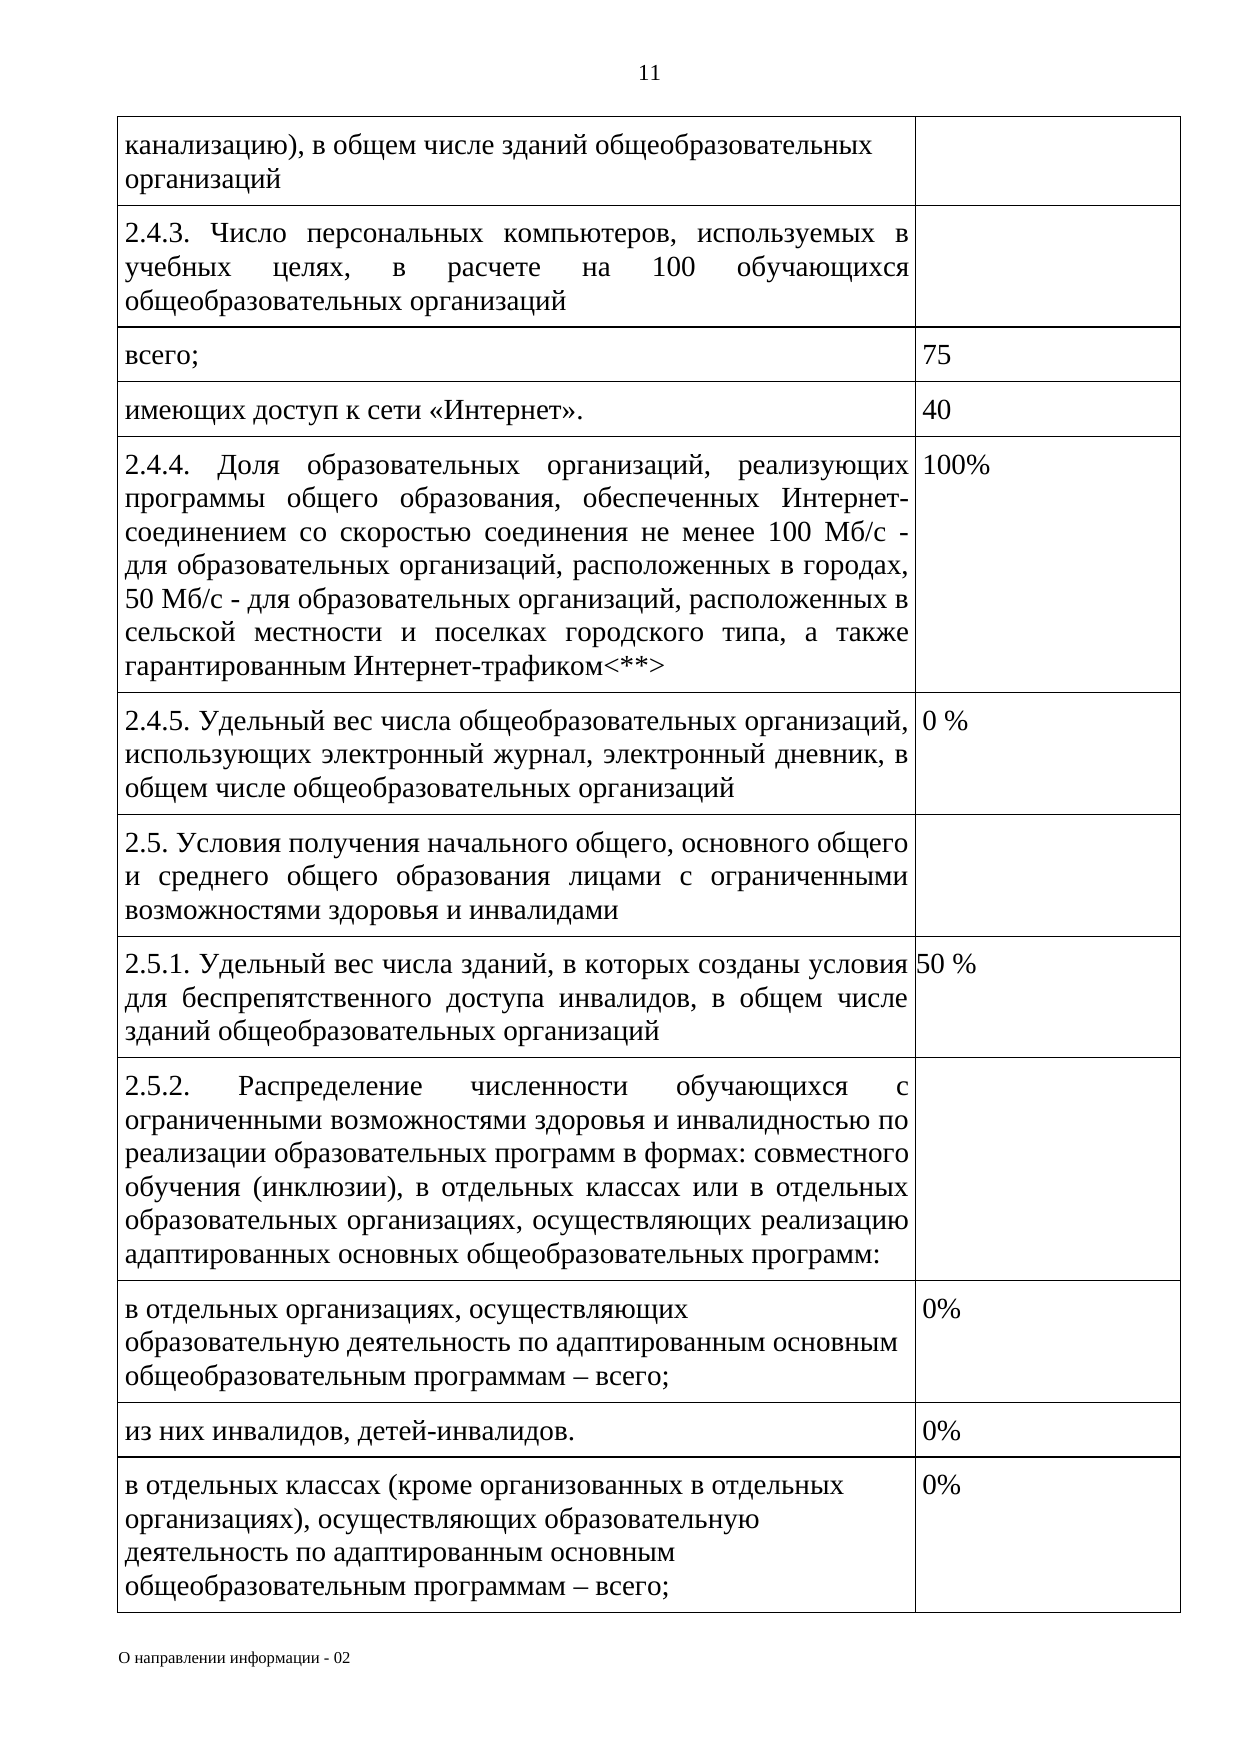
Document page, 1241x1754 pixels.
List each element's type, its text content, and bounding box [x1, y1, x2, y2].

table_cell 50 % [916, 937, 1180, 1057]
table_cell всего; [118, 328, 915, 381]
table_cell в отдельных организациях, осуществляющих образовательную деятельность по адаптированным основным общеобразовательным программам – всего; [118, 1281, 915, 1402]
table_cell 75 [916, 328, 1180, 381]
table_cell из них инвалидов, детей-инвалидов. [118, 1403, 915, 1456]
table_header [916, 117, 1180, 204]
table_cell 0% [916, 1403, 1180, 1456]
table_cell 2.4.4. Доля образовательных организаций, реализующих программы общего образования, обеспеченных Интернет- соединением со скоростью соединения не менее 100 Мб/с - для образовательных организаций, расположенных в городах, 50 Мб/с - для образовательных организаций, расположенных в сельской местности и поселках городского типа, а также гарантированным Интернет-трафиком<**> [118, 437, 915, 692]
table_cell [916, 1058, 1180, 1280]
table_cell 2.5.2. Распределение численности обучающихся с ограниченными возможностями здоровья и инвалидностью по реализации образовательных программ в формах: совместного обучения (инклюзии), в отдельных классах или в отдельных образовательных организациях, осуществляющих реализацию адаптированных основных общеобразовательных программ: [118, 1058, 915, 1280]
table_cell 2.4.3. Число персональных компьютеров, используемых в учебных целях, в расчете на 100 обучающихся общеобразовательных организаций [118, 206, 915, 326]
table_cell 40 [916, 382, 1180, 436]
table_cell в отдельных классах (кроме организованных в отдельных организациях), осуществляющих образовательную деятельность по адаптированным основным общеобразовательным программам – всего; [118, 1458, 915, 1612]
table_cell 0 % [916, 693, 1180, 814]
table_cell 100% [916, 437, 1180, 692]
table_cell 0% [916, 1458, 1180, 1612]
table_cell [916, 206, 1180, 326]
table_cell 2.5.1. Удельный вес числа зданий, в которых созданы условия для беспрепятственного доступа инвалидов, в общем числе зданий общеобразовательных организаций [118, 937, 915, 1057]
table_cell 2.5. Условия получения начального общего, основного общего и среднего общего образования лицами с ограниченными возможностями здоровья и инвалидами [118, 815, 915, 936]
table_cell [916, 815, 1180, 936]
table_cell 2.4.5. Удельный вес числа общеобразовательных организаций, использующих электронный журнал, электронный дневник, в общем числе общеобразовательных организаций [118, 693, 915, 814]
table_cell 0% [916, 1281, 1180, 1402]
table_cell имеющих доступ к сети «Интернет». [118, 382, 915, 436]
table_header канализацию), в общем числе зданий общеобразовательных организаций [118, 117, 915, 204]
